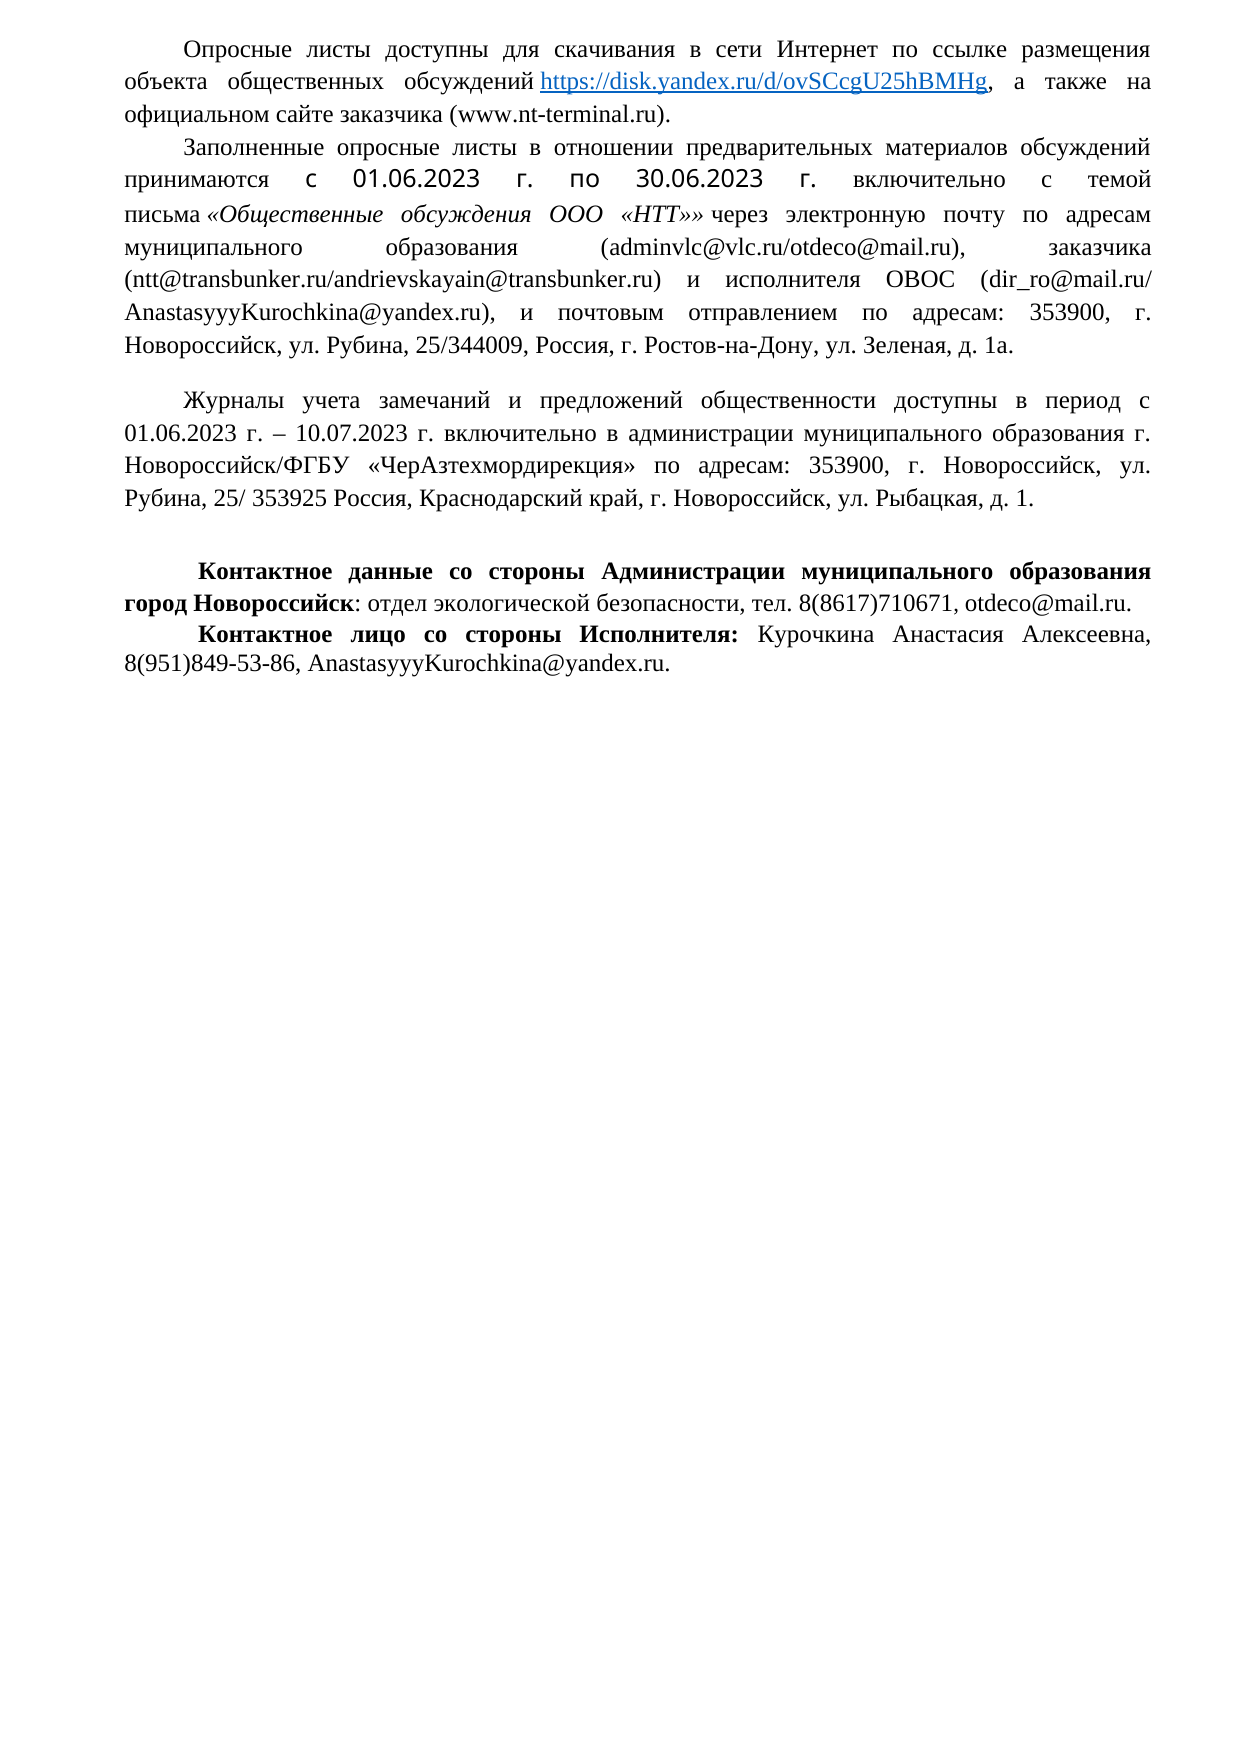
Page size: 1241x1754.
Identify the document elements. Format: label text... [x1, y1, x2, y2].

text Контактное данные со стороны Администрации муниципального образования город Новороссийск: отдел экологической безопасности, тел. 8(8617)710671, otdeco@mail.ru. [124, 556, 1152, 617]
text Журналы учета замечаний и предложений общественности доступны в период с 01.06.2023 г. – 10.07.2023 г. включительно в администрации муниципального образования г. Новороссийск/ФГБУ «ЧерАзтехмордирекция» по адресам: 353900, г. Новороссийск, ул. Рубина, 25/ 353925 Россия, Краснодарский край, г. Новороссийск, ул. Рыбацкая, д. 1. [124, 381, 1152, 512]
text Опросные листы доступны для скачивания в сети Интернет по ссылке размещения объекта общественных обсуждений https://disk.yandex.ru/d/ovSCcgU25hBMHg, а также на официальном сайте заказчика (www.nt-terminal.ru). [124, 29, 1152, 128]
text Контактное лицо со стороны Исполнителя: Курочкина Анастасия Алексеевна, 8(951)849-53-86, AnastasyyyKurochkina@yandex.ru. [124, 619, 1152, 677]
text Заполненные опросные листы в отношении предварительных материалов обсуждений принимаются с 01.06.2023 г. по 30.06.2023 г. включительно с темой письма «Общественные обсуждения ООО «НТТ»» через электронную почту по адресам муниципального образования (adminvlc@vlc.ru/otdeco@mail.ru), заказчика (ntt@transbunker.ru/andrievskayain@transbunker.ru) и исполнителя ОВОС (dir_ro@mail.ru/ AnastasyyyKurochkina@yandex.ru), и почтовым отправлением по адресам: 353900, г. Новороссийск, ул. Рубина, 25/344009, Россия, г. Ростов-на-Дону, ул. Зеленая, д. 1а. [124, 128, 1152, 359]
